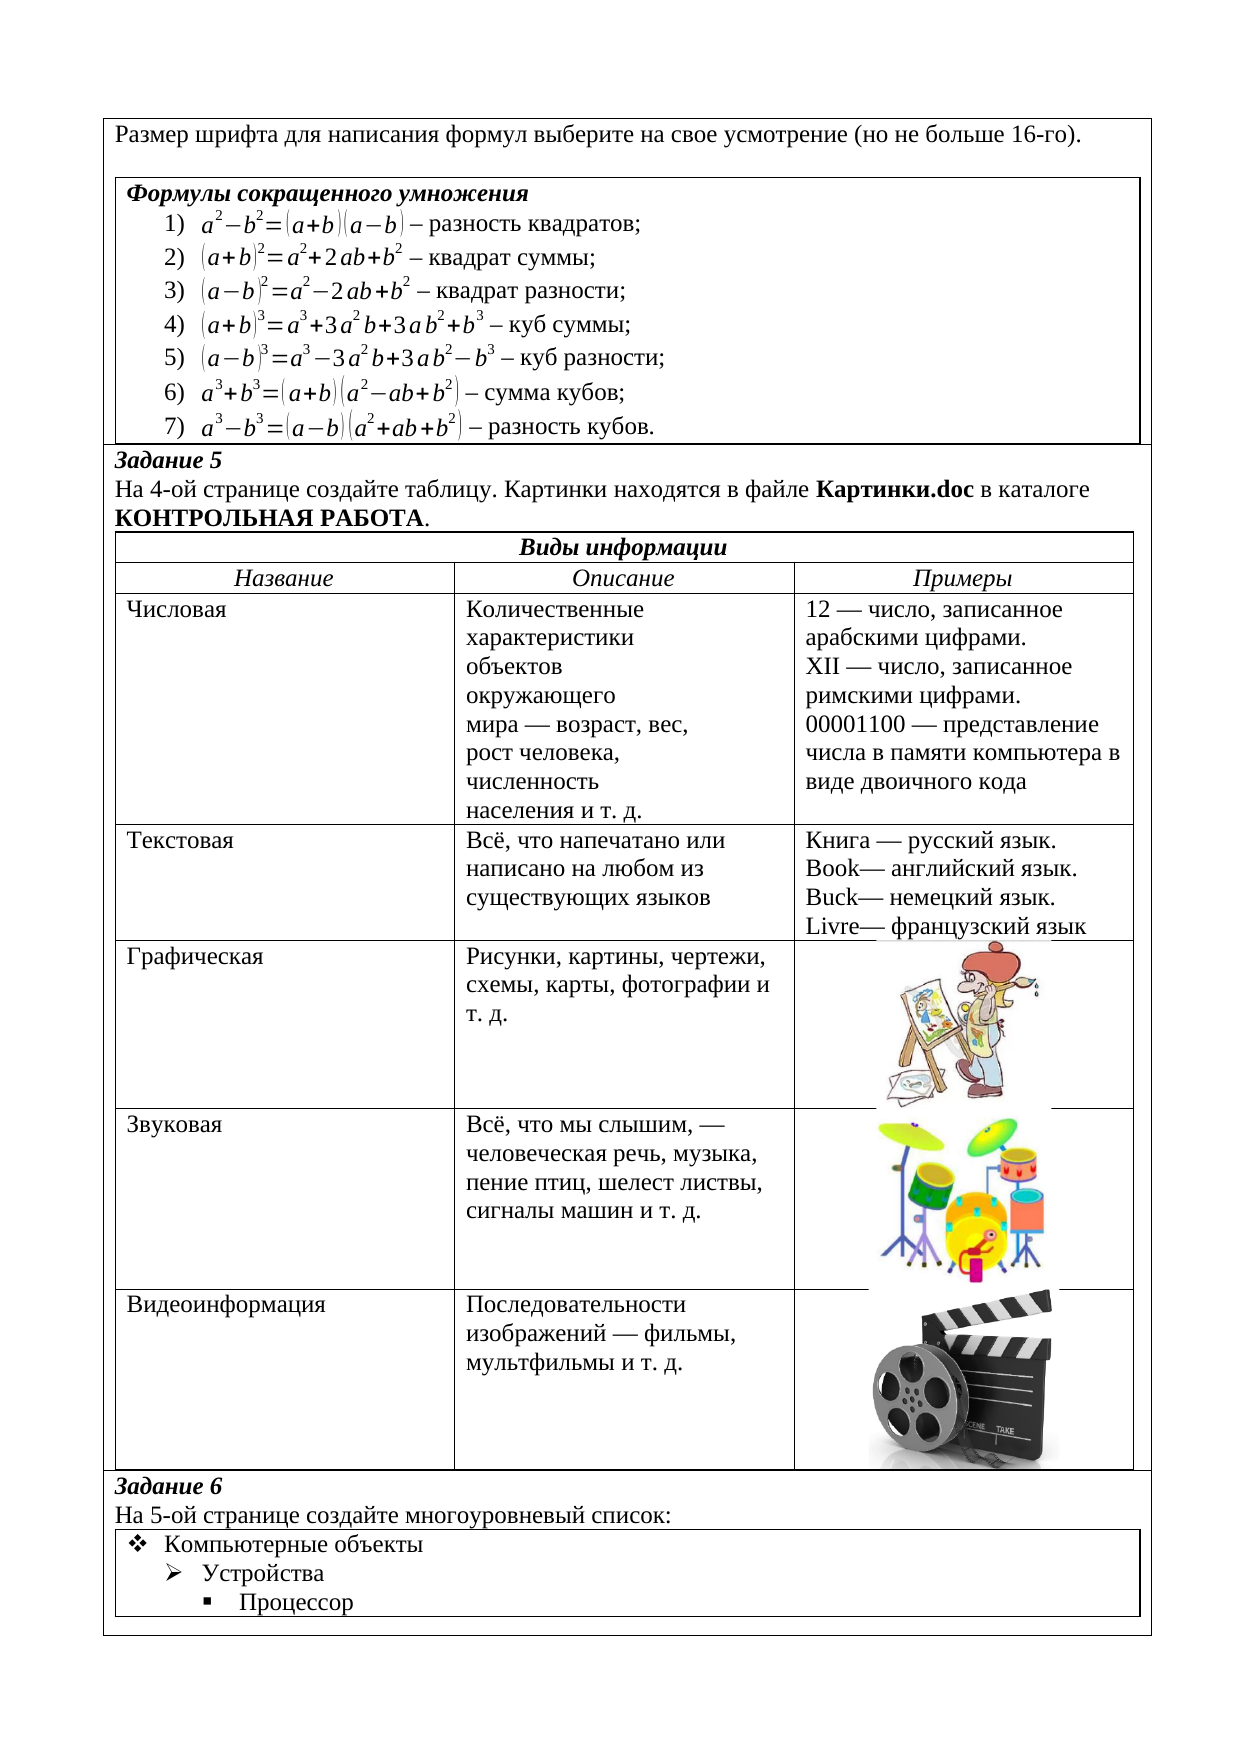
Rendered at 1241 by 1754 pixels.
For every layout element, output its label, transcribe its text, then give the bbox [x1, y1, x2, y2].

table_cell Задание 5 На 4-ой странице создайте таблицу. Картинки находятся в файле Картинки.doc в каталоге КОНТРОЛЬНАЯ РАБОТА. [104, 445, 1151, 1470]
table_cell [104, 119, 1151, 444]
picture [868, 940, 1060, 1469]
table_cell Задание 6 На 5-ой странице создайте многоуровневый список: [104, 1471, 1151, 1635]
